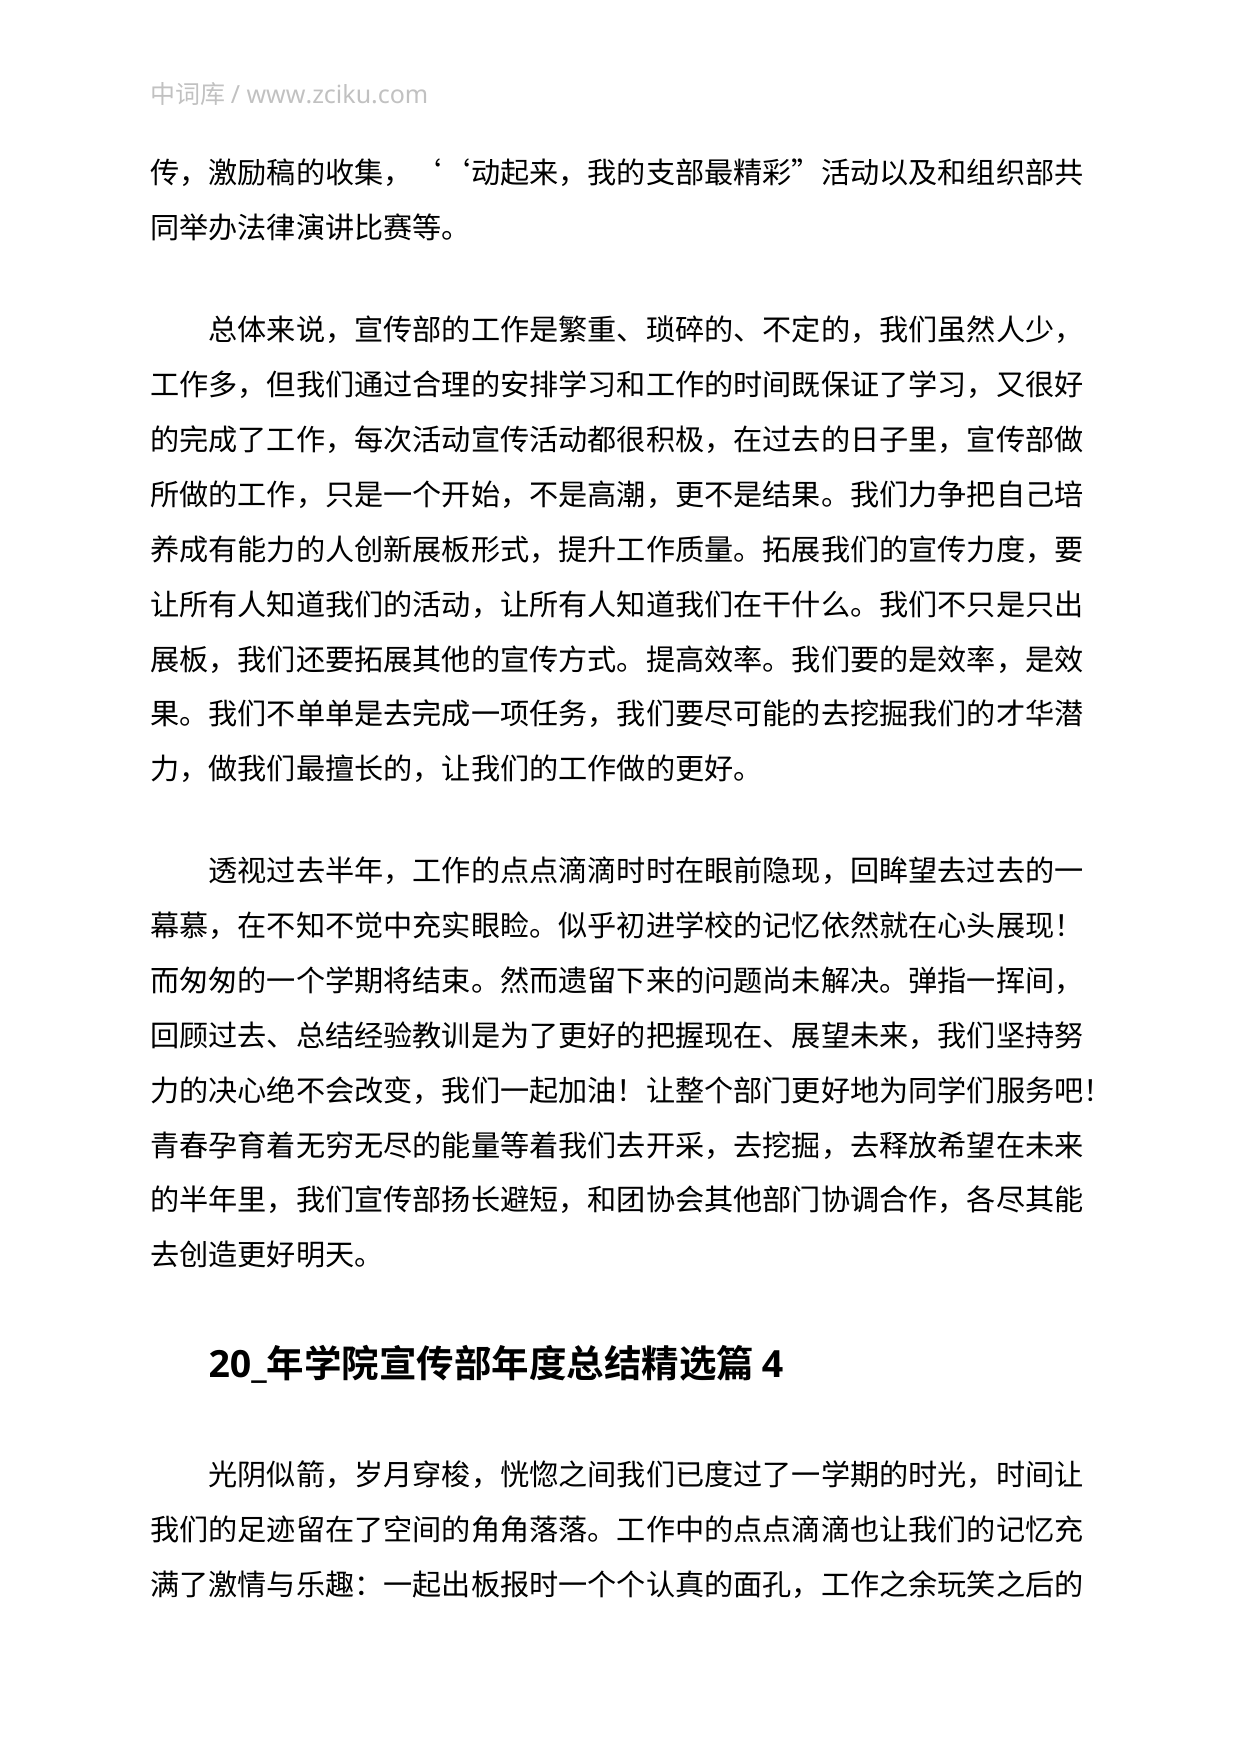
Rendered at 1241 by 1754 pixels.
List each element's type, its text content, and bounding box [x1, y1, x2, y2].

text 20_年学院宣传部年度总结精选篇4 [150, 1334, 1090, 1388]
text 总体来说，宣传部的工作是繁重、琐碎的、不定的，我们虽然人少，工作多，但我们通过合理的安排学习和工作的时间既保证了学习，又很好的完成了工作，每次活动宣传活动都很积极，在过去的日子里，宣传部做所做的工作，只是一个开始，不是高潮，更不是结果。我们力争把自己培养成有能力的人创新展板形式，提升工作质量。拓展我们的宣传力度，要让所有人知道我们的活动，让所有人知道我们在干什么。我们不只是只出展板，我们还要拓展其他的宣传方式。提高效率。我们要的是效率，是效果。我们不单单是去完成一项任务，我们要尽可能的去挖掘我们的才华潜力，做我们最擅长的，让我们的工作做的更好。 [150, 307, 1090, 788]
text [150, 150, 1090, 247]
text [150, 1451, 1090, 1603]
text 透视过去半年，工作的点点滴滴时时在眼前隐现，回眸望去过去的一幕慕，在不知不觉中充实眼睑。似乎初进学校的记忆依然就在心头展现！而匆匆的一个学期将结束。然而遗留下来的问题尚未解决。弹指一挥间，回顾过去、总结经验教训是为了更好的把握现在、展望未来，我们坚持努力的决心绝不会改变，我们一起加油！让整个部门更好地为同学们服务吧！青春孕育着无穷无尽的能量等着我们去开采，去挖掘，去释放希望在未来的半年里，我们宣传部扬长避短，和团协会其他部门协调合作，各尽其能去创造更好明天。 [150, 848, 1090, 1274]
